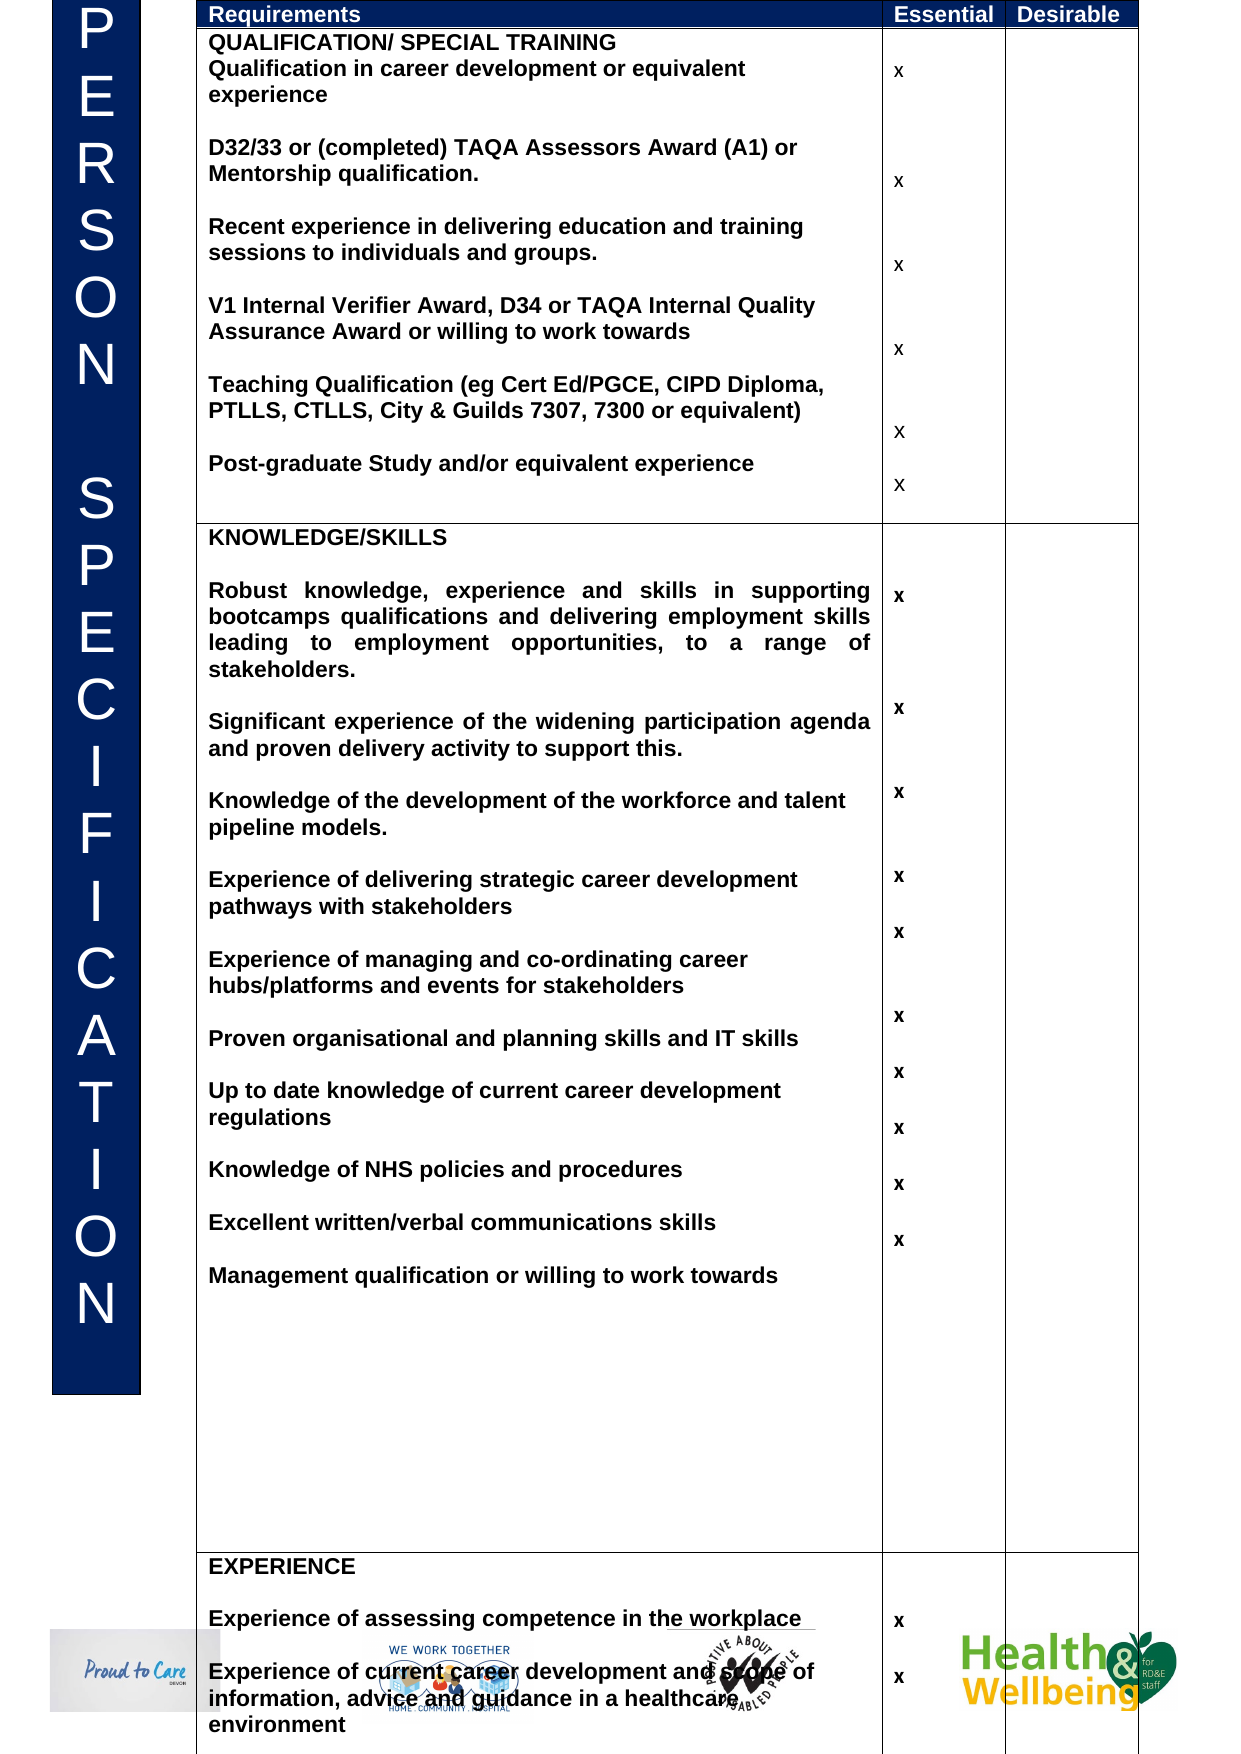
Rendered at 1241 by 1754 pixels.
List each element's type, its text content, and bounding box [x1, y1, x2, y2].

table_cell KNOWLEDGE/SKILLS Robust knowledge, experience and skills in supporting bootcamps qualifications and delivering employment skills leading to employment opportunities, to a range of stakeholders. Significant experience of the widening participation agenda and proven delivery activity to support this. Knowledge of the development of the workforce and talent pipeline models. Experience of delivering strategic career development pathways with stakeholders Experience of managing and co-ordinating career hubs/platforms and events for stakeholders Proven organisational and planning skills and IT skills Up to date knowledge of current career development regulations Knowledge of NHS policies and procedures Excellent written/verbal communications skills Management qualification or willing to work towards [197, 524, 882, 1552]
table_cell x x x x x x [883, 1553, 1005, 1754]
table_cell x x x x x x x x x x [883, 524, 1005, 1552]
picture [48, 1629, 196, 1711]
table_cell [1006, 29, 1138, 523]
table_cell [1006, 524, 1138, 1552]
table_cell QUALIFICATION/ SPECIAL TRAINING Qualification in career development or equivalent experience D32/33 or (completed) TAQA Assessors Award (A1) or Mentorship qualification. Recent experience in delivering education and training sessions to individuals and groups. V1 Internal Verifier Award, D34 or TAQA Internal Quality Assurance Award or willing to work towards Teaching Qualification (eg Cert Ed/PGCE, CIPD Diploma, PTLLS, CTLLS, City & Guilds 7307, 7300 or equivalent) Post-graduate Study and/or equivalent experience [197, 29, 882, 523]
table_header Essential [883, 1, 1005, 27]
table_cell x x x x x x [883, 29, 1005, 523]
table_header Requirements [197, 1, 882, 27]
table_cell EXPERIENCE Experience of assessing competence in the workplace Experience of current career development and scope of information, advice and guidance in a healthcare environment Experience in classroom delivery and individual teaching and support Experience of people management Experience of liaising with outside agencies Experience of Career Development practice within Gatsby benchmarks. [197, 1553, 882, 1754]
table_cell [1006, 1553, 1138, 1754]
table_header Desirable [1006, 1, 1138, 27]
